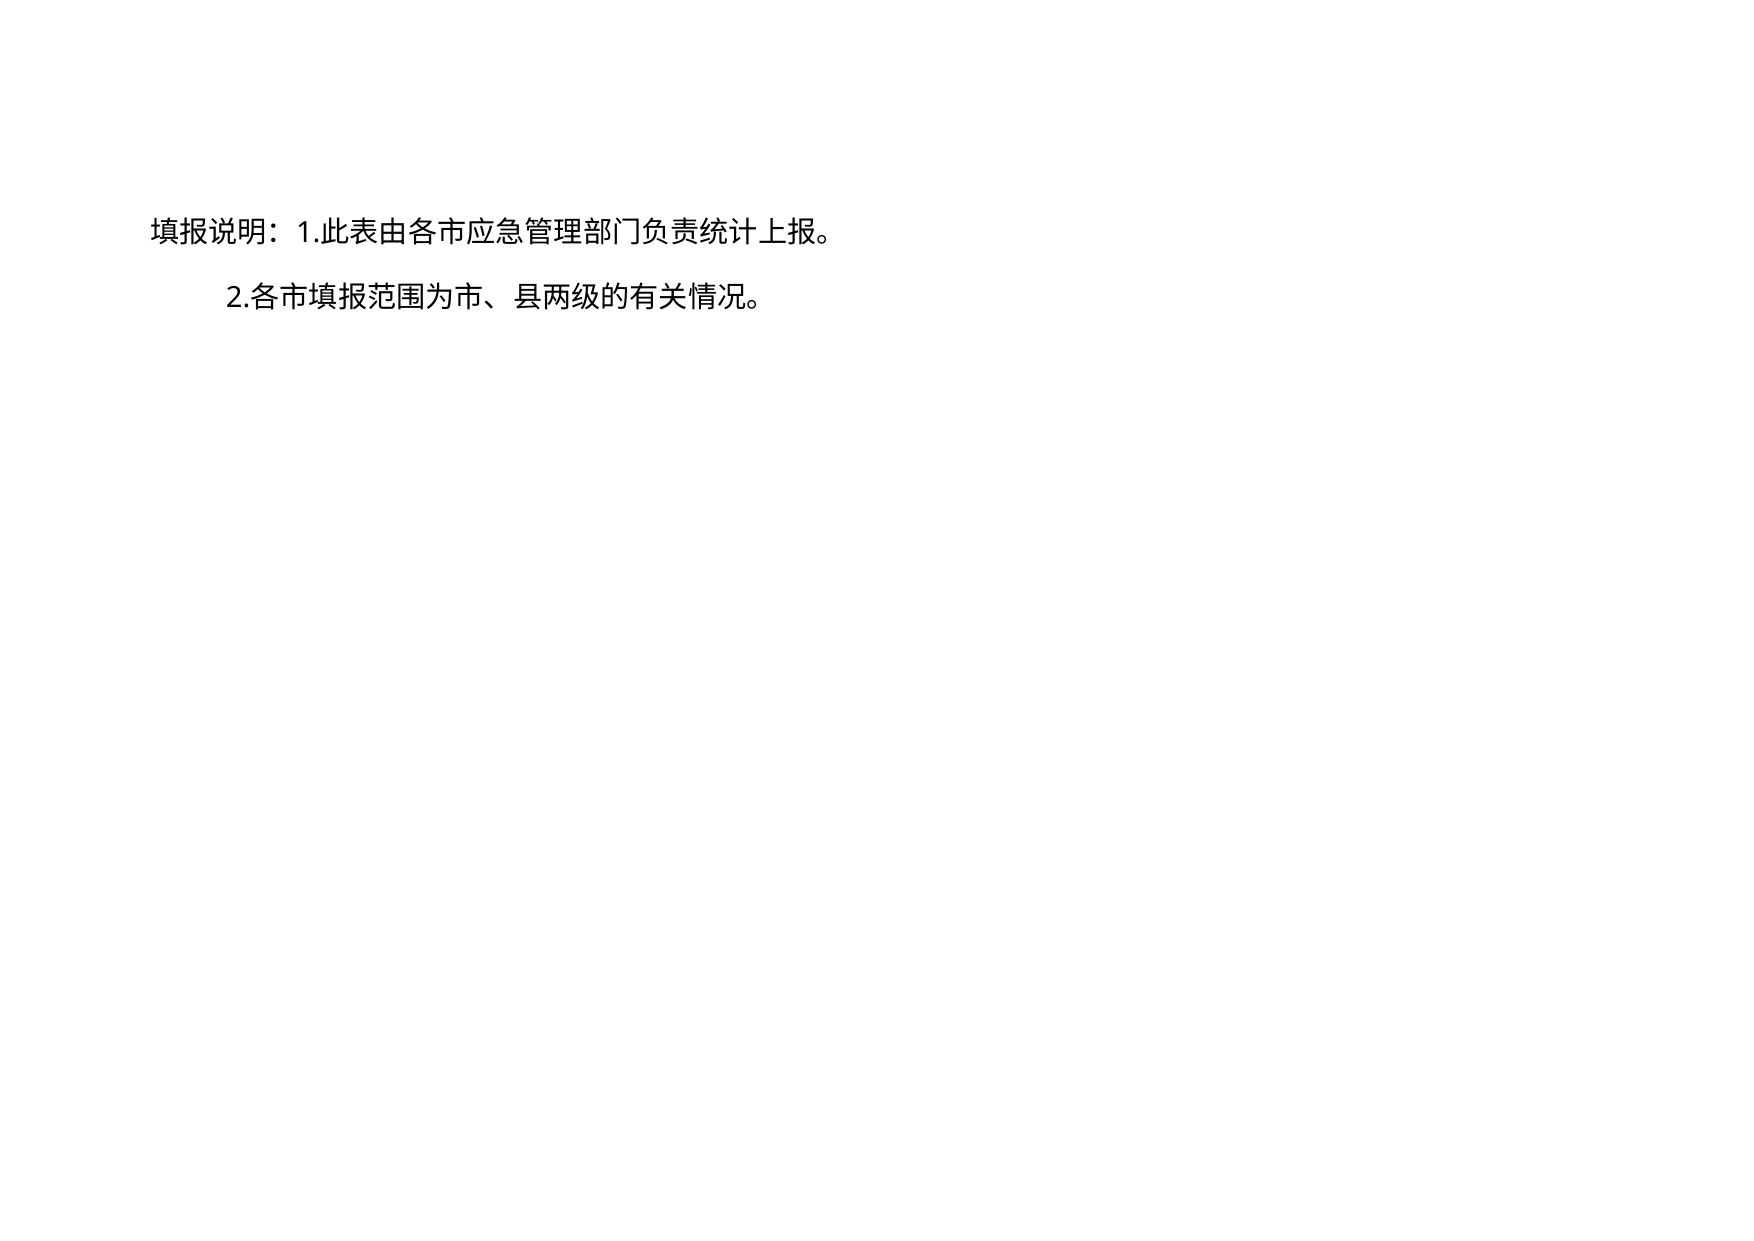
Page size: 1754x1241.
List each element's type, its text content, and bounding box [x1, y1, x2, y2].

text 2.各市填报范围为市、县两级的有关情况。 [150, 263, 1604, 328]
text 填报说明：1.此表由各市应急管理部门负责统计上报。 [150, 198, 1604, 263]
